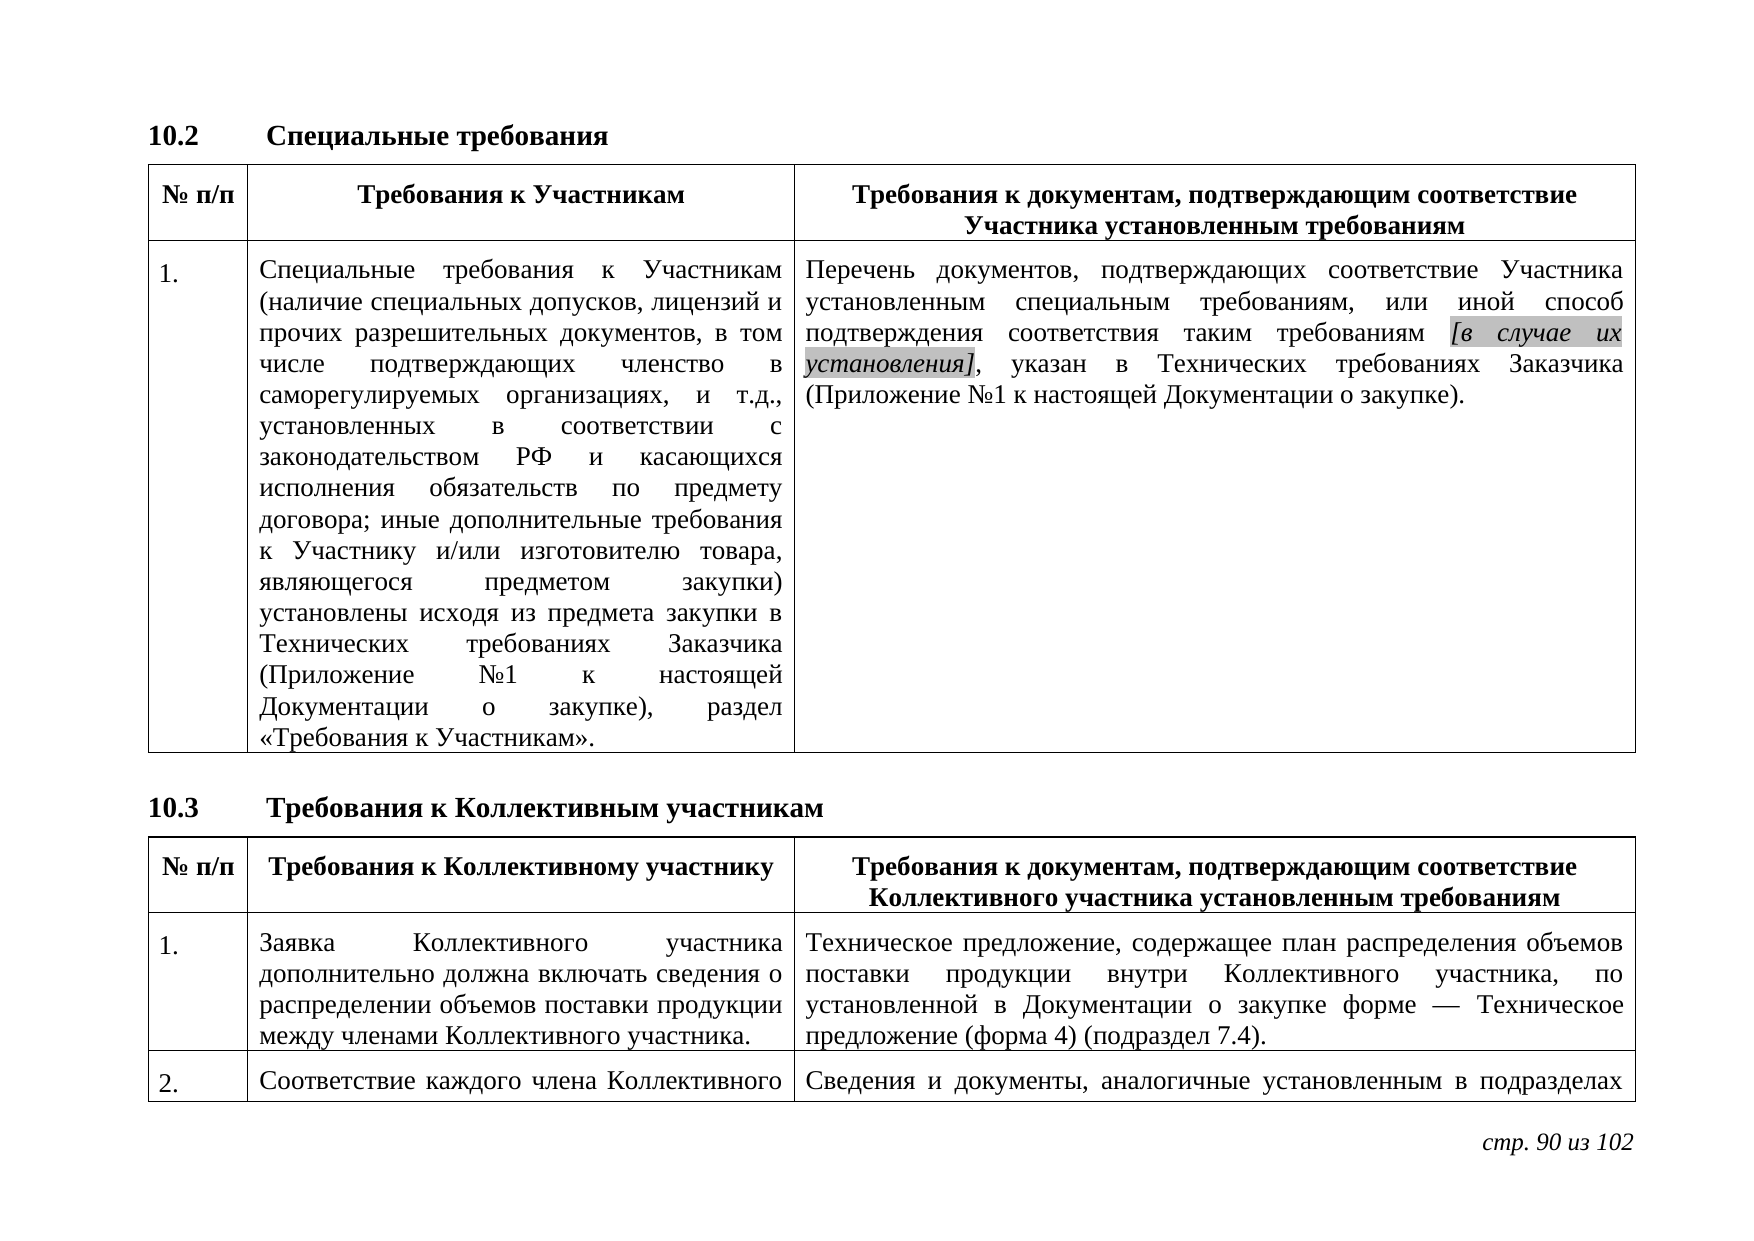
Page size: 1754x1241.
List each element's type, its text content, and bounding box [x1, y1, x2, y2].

table_cell [149, 241, 247, 752]
table_header Требования к Коллективному участнику [248, 838, 794, 912]
table_cell [149, 1051, 247, 1101]
subtitle Специальные требования [148, 118, 1636, 152]
table_cell Специальные требования к Участникам (наличие специальных допусков, лицензий и прочих разрешительных документов, в том числе подтверждающих членство в саморегулируемых организациях, и т.д., установленных в соответствии с законодательством РФ и касающихся исполнения обязательств по предмету договора; иные дополнительные требования к Участнику и/или изготовителю товара, являющегося предметом закупки) установлены исходя из предмета закупки в Технических требованиях Заказчика (Приложение №1 к настоящей Документации о закупке), раздел «Требования к Участникам». [248, 241, 794, 752]
table_header № п/п [149, 838, 247, 912]
table_cell Перечень документов, подтверждающих соответствие Участника установленным специальным требованиям, или иной способ подтверждения соответствия таким требованиям [в случае их установления], указан в Технических требованиях Заказчика (Приложение №1 к настоящей Документации о закупке). [795, 241, 1635, 752]
table_cell [149, 913, 247, 1050]
table_header № п/п [149, 165, 247, 240]
table_header Требования к Участникам [248, 165, 794, 240]
table_header Требования к документам, подтверждающим соответствие Участника установленным требованиям [795, 165, 1635, 240]
table_header Требования к документам, подтверждающим соответствие Коллективного участника установленным требованиям [795, 838, 1635, 912]
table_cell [795, 1051, 1635, 1101]
subtitle Требования к Коллективным участникам [148, 790, 1636, 824]
table_cell Заявка Коллективного участника дополнительно должна включать сведения о распределении объемов поставки продукции между членами Коллективного участника. [248, 913, 794, 1050]
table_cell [248, 1051, 794, 1101]
table_cell Техническое предложение, содержащее план распределения объемов поставки продукции внутри Коллективного участника, по установленной в Документации о закупке форме — Техническое предложение (форма 4) (подраздел 7.4). [795, 913, 1635, 1050]
